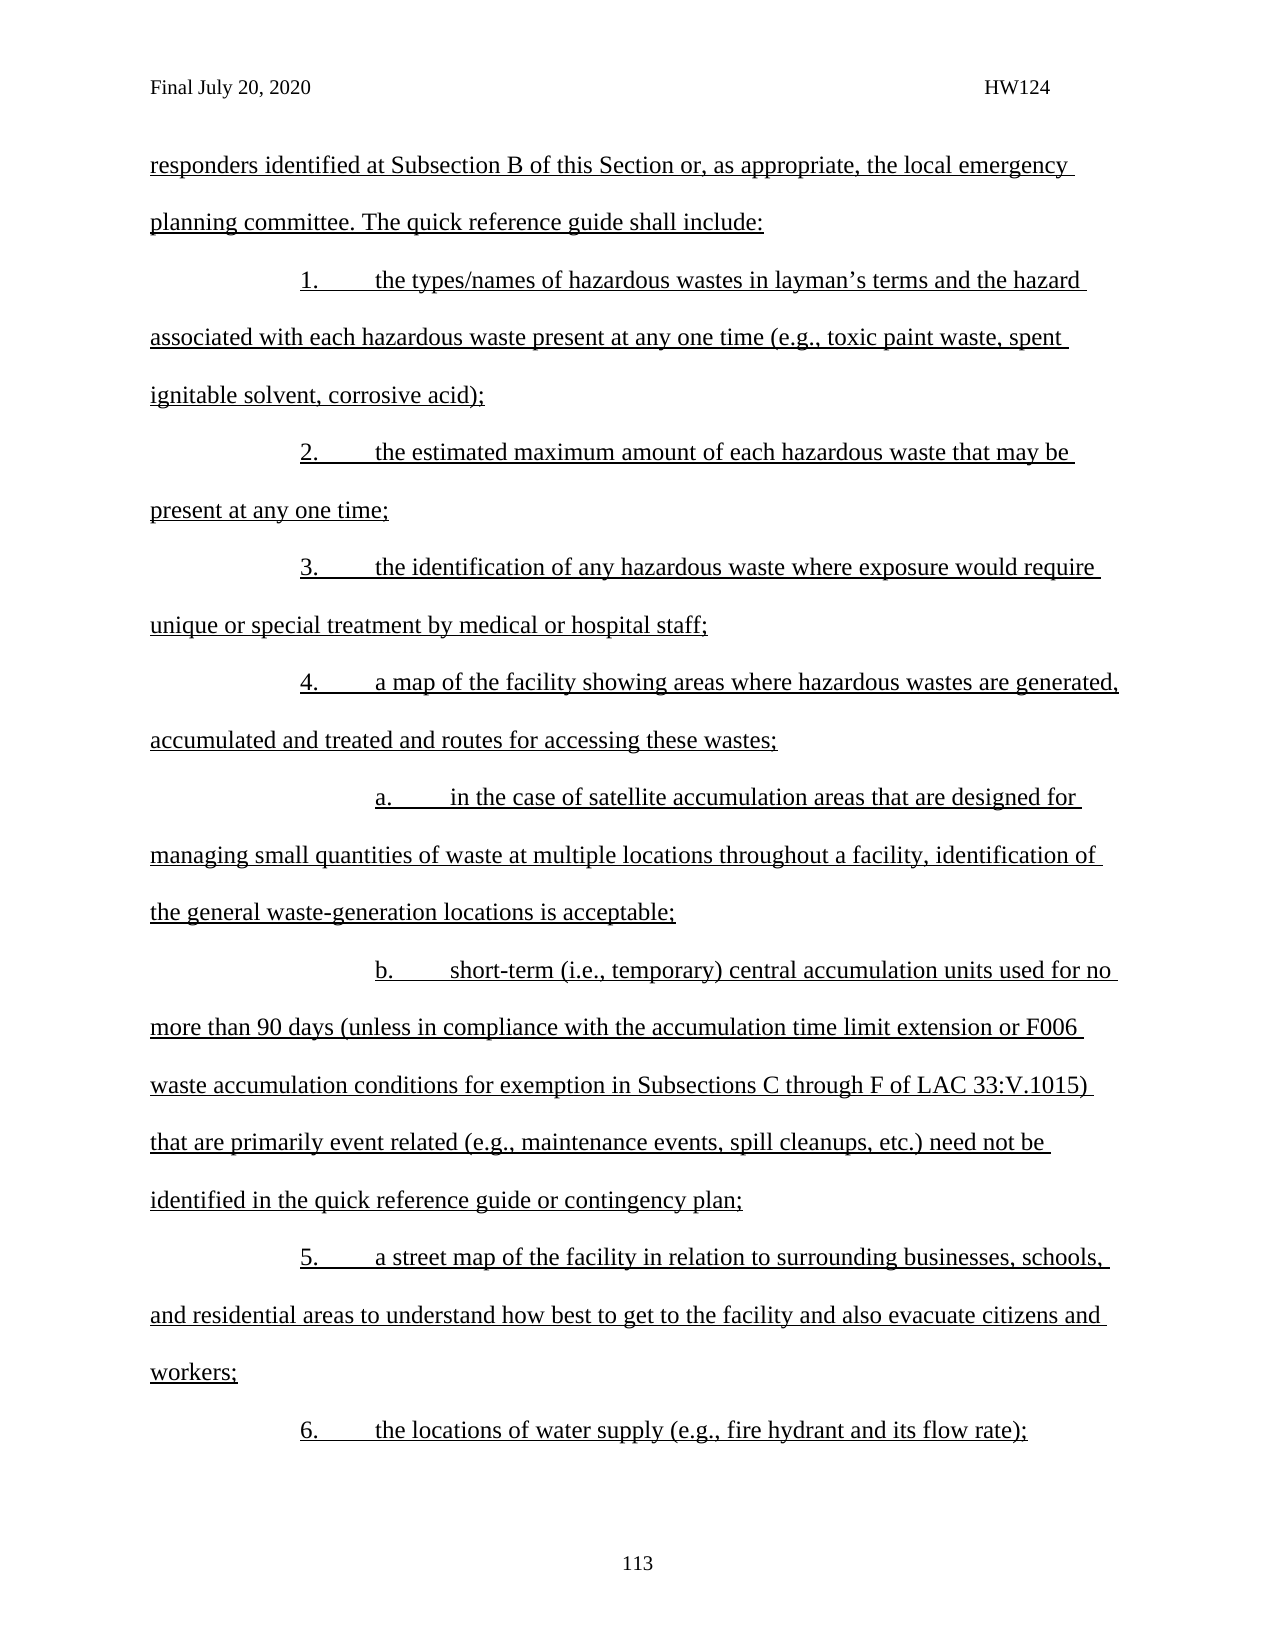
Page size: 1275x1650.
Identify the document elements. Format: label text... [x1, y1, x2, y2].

text a. in the case of satellite accumulation areas that are designed for managing small quantities of waste at multiple locations throughout a facility, identification of the general waste-generation locations is acceptable; [150, 782, 1125, 926]
text 5. a street map of the facility in relation to surrounding businesses, schools, and residential areas to understand how best to get to the facility and also evacuate citizens and workers; [150, 1242, 1125, 1386]
text 2. the estimated maximum amount of each hazardous waste that may be present at any one time; [150, 437, 1125, 524]
text b. short-term (i.e., temporary) central accumulation units used for no more than 90 days (unless in compliance with the accumulation time limit extension or F006 waste accumulation conditions for exemption in Subsections C through F of LAC 33:V.1015) that are primarily event related (e.g., maintenance events, spill cleanups, etc.) need not be identified in the quick reference guide or contingency plan; [150, 955, 1125, 1214]
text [150, 150, 1125, 236]
text 1. the types/names of hazardous wastes in layman’s terms and the hazard associated with each hazardous waste present at any one time (e.g., toxic paint waste, spent ignitable solvent, corrosive acid); [150, 265, 1125, 409]
text 3. the identification of any hazardous waste where exposure would require unique or special treatment by medical or hospital staff; [150, 552, 1125, 639]
text 4. a map of the facility showing areas where hazardous wastes are generated, accumulated and treated and routes for accessing these wastes; [150, 667, 1125, 754]
text 6. the locations of water supply (e.g., fire hydrant and its flow rate); [150, 1415, 1125, 1444]
